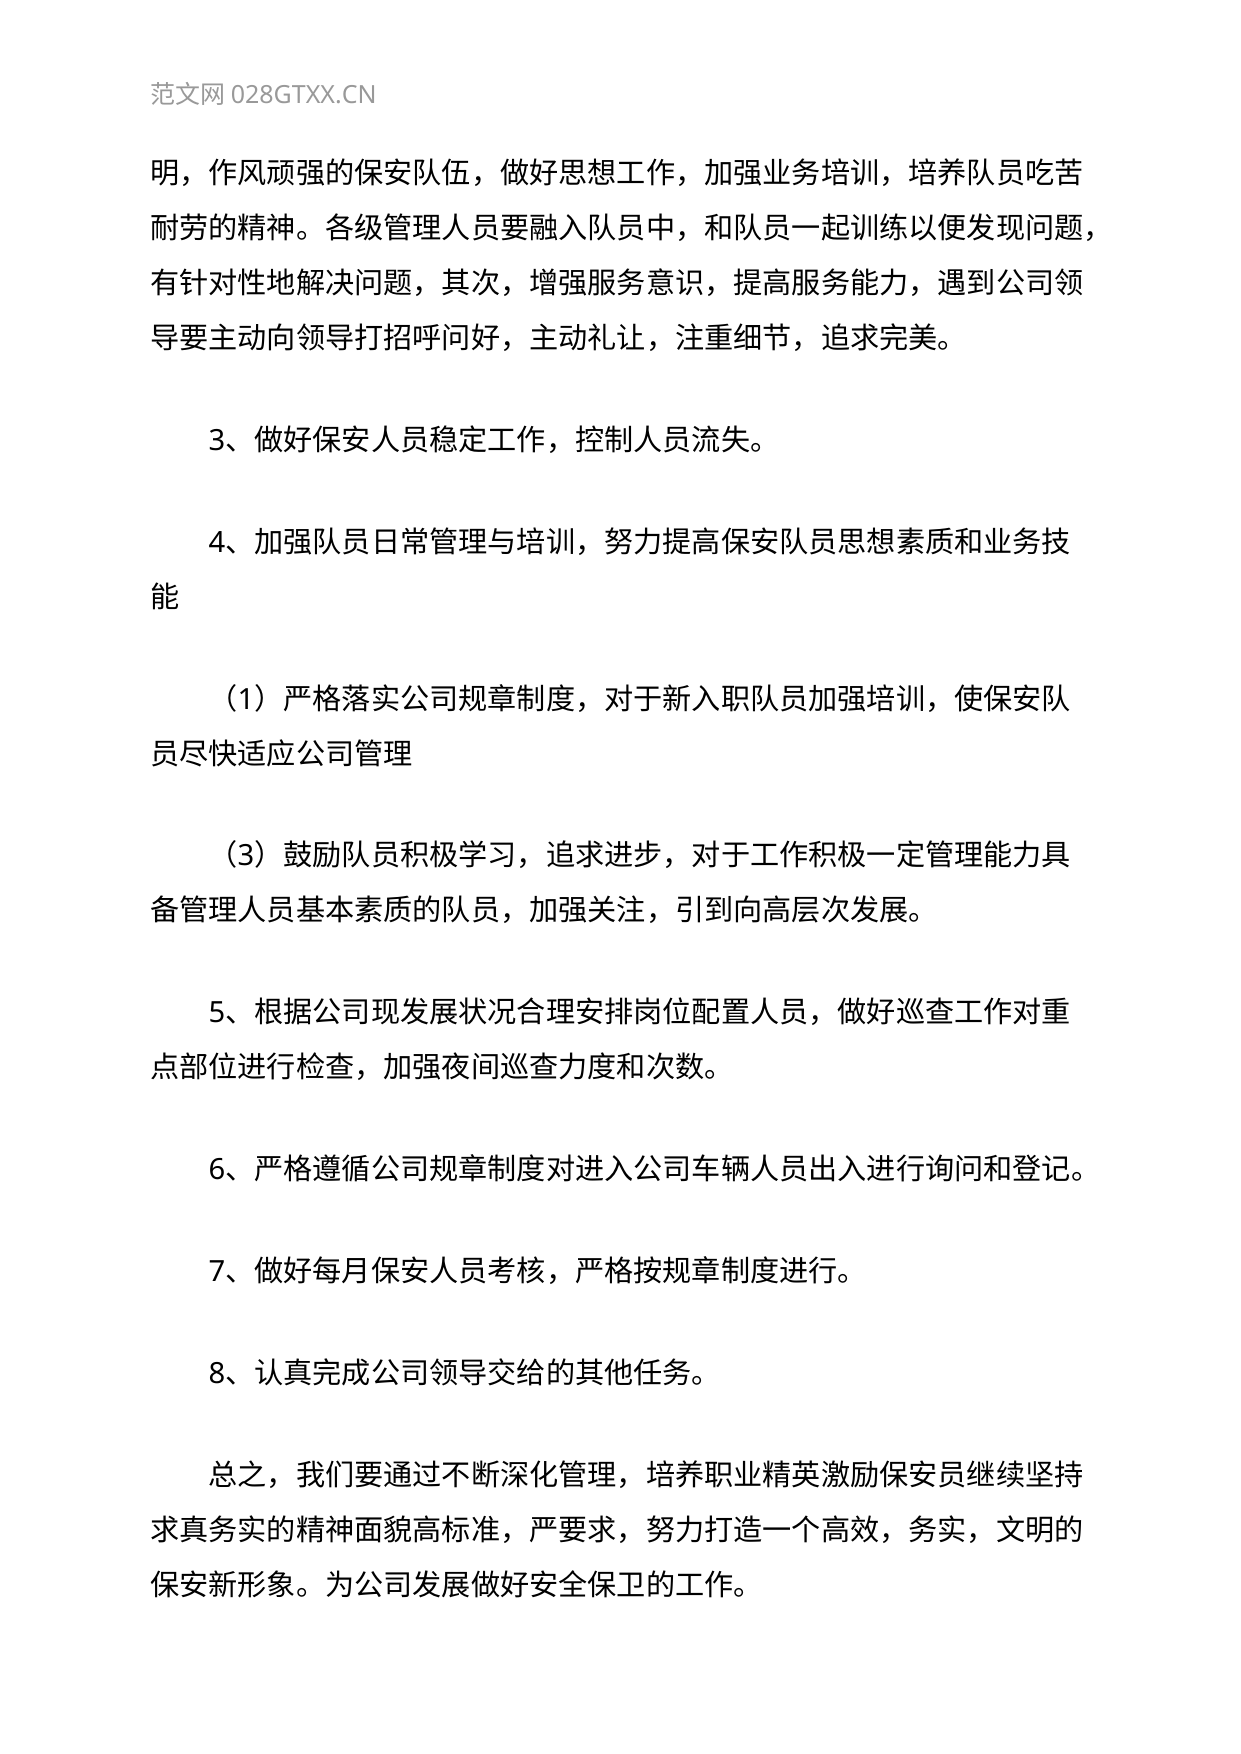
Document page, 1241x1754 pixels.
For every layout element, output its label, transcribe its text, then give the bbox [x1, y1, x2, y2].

text 6、严格遵循公司规章制度对进入公司车辆人员出入进行询问和登记。 [150, 1146, 1090, 1188]
text 3、做好保安人员稳定工作，控制人员流失。 [150, 416, 1090, 459]
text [150, 150, 1090, 357]
text （1）严格落实公司规章制度，对于新入职队员加强培训，使保安队员尽快适应公司管理 [150, 675, 1090, 772]
text 5、根据公司现发展状况合理安排岗位配置人员，做好巡查工作对重点部位进行检查，加强夜间巡查力度和次数。 [150, 989, 1090, 1086]
text 4、加强队员日常管理与培训，努力提高保安队员思想素质和业务技能 [150, 518, 1090, 616]
text 8、认真完成公司领导交给的其他任务。 [150, 1349, 1090, 1392]
text 总之，我们要通过不断深化管理，培养职业精英激励保安员继续坚持求真务实的精神面貌高标准，严要求，努力打造一个高效，务实，文明的保安新形象。为公司发展做好安全保卫的工作。 [150, 1451, 1090, 1603]
text 7、做好每月保安人员考核，严格按规章制度进行。 [150, 1247, 1090, 1290]
text （3）鼓励队员积极学习，追求进步，对于工作积极一定管理能力具备管理人员基本素质的队员，加强关注，引到向高层次发展。 [150, 832, 1090, 929]
